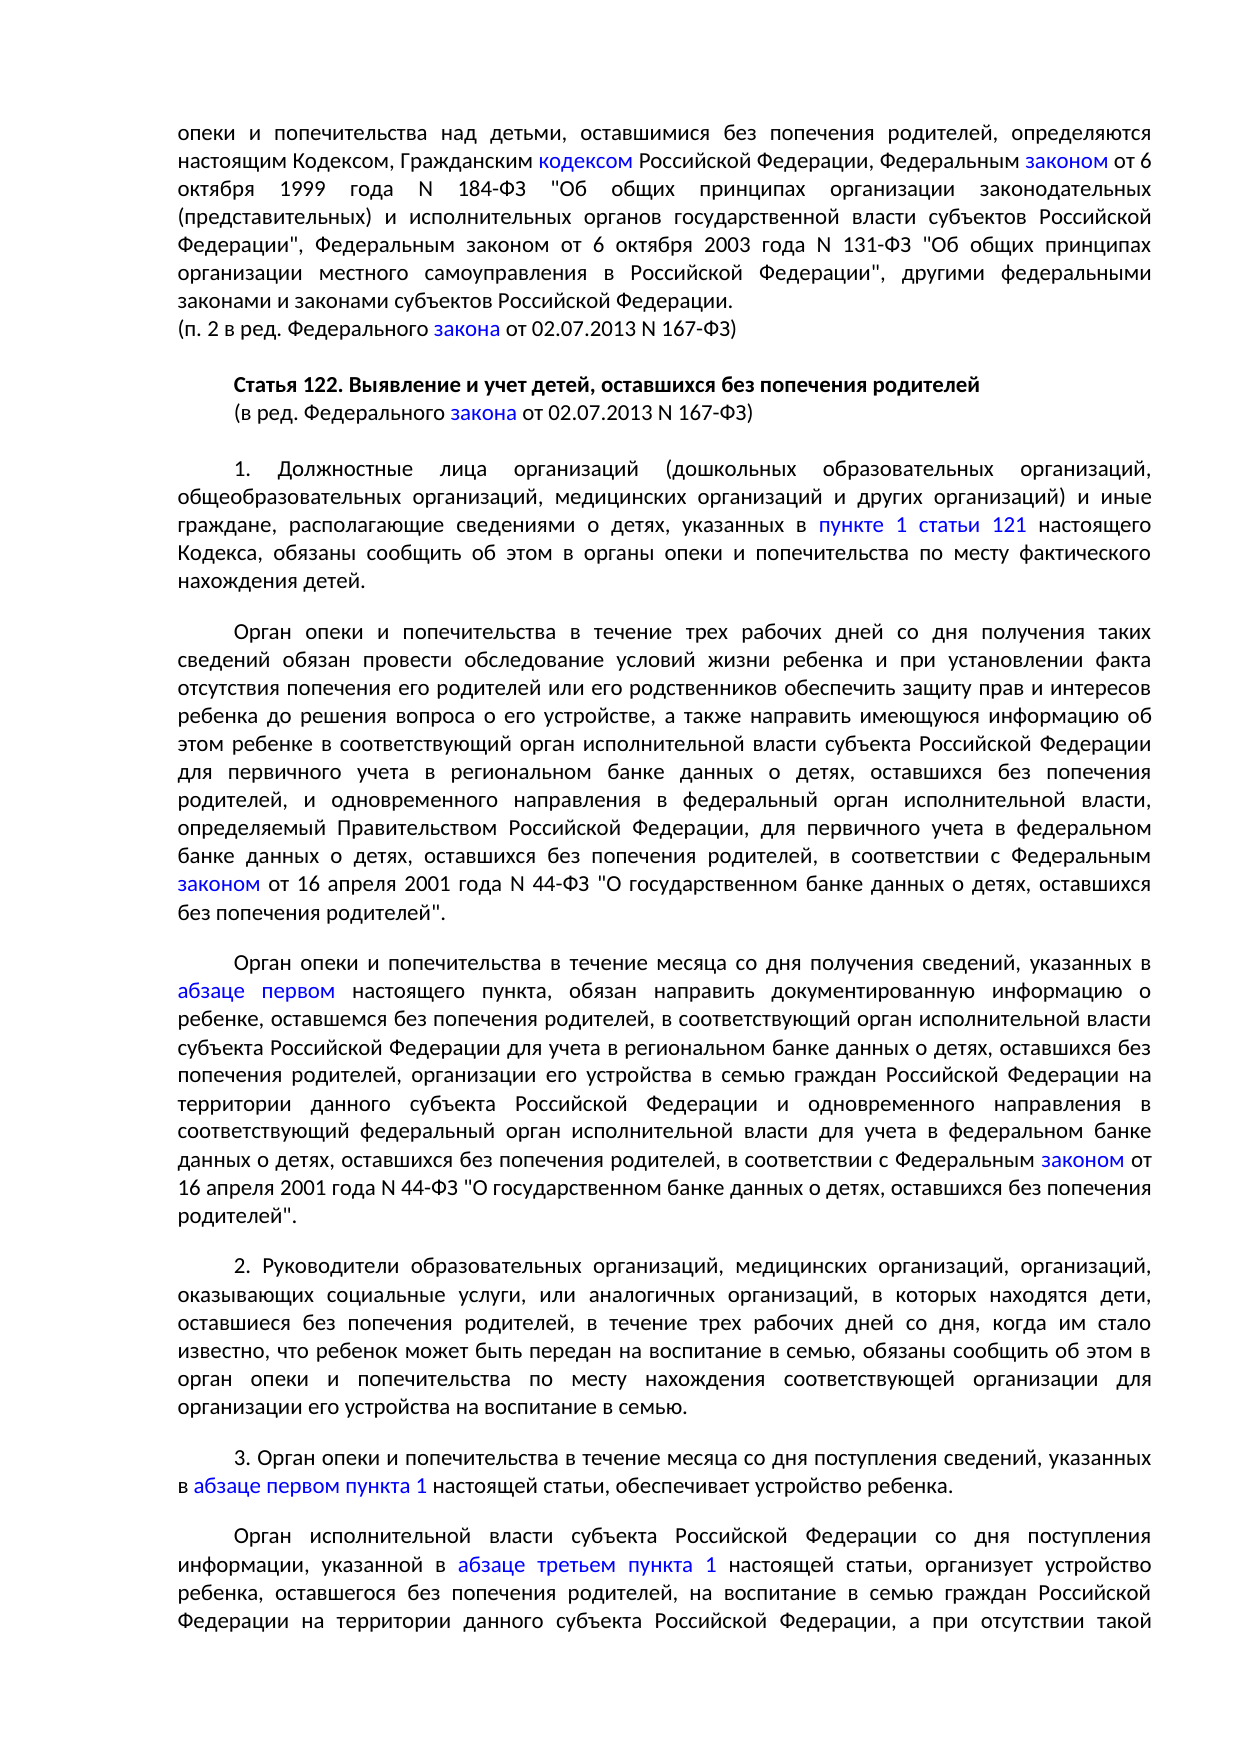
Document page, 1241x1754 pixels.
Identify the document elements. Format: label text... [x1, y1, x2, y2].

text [177, 1522, 1152, 1634]
text 2. Руководители образовательных организаций, медицинских организаций, организаций, оказывающих социальные услуги, или аналогичных организаций, в которых находятся дети, оставшиеся без попечения родителей, в течение трех рабочих дней со дня, когда им стало известно, что ребенок может быть передан на воспитание в семью, обязаны сообщить об этом в орган опеки и попечительства по месту нахождения соответствующей организации для организации его устройства на воспитание в семью. [177, 1252, 1152, 1420]
text (п. 2 в ред. Федерального закона от 02.07.2013 N 167-ФЗ) [177, 314, 1152, 342]
text (в ред. Федерального закона от 02.07.2013 N 167-ФЗ) [177, 398, 1152, 426]
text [177, 118, 1152, 314]
text 3. Орган опеки и попечительства в течение месяца со дня поступления сведений, указанных в абзаце первом пункта 1 настоящей статьи, обеспечивает устройство ребенка. [177, 1443, 1152, 1499]
text Орган опеки и попечительства в течение месяца со дня получения сведений, указанных в абзаце первом настоящего пункта, обязан направить документированную информацию о ребенке, оставшемся без попечения родителей, в соответствующий орган исполнительной власти субъекта Российской Федерации для учета в региональном банке данных о детях, оставшихся без попечения родителей, организации его устройства в семью граждан Российской Федерации на территории данного субъекта Российской Федерации и одновременного направления в соответствующий федеральный орган исполнительной власти для учета в федеральном банке данных о детях, оставшихся без попечения родителей, в соответствии с Федеральным законом от 16 апреля 2001 года N 44-ФЗ "О государственном банке данных о детях, оставшихся без попечения родителей". [177, 948, 1152, 1229]
title Статья 122. Выявление и учет детей, оставшихся без попечения родителей [177, 370, 1152, 398]
text 1. Должностные лица организаций (дошкольных образовательных организаций, общеобразовательных организаций, медицинских организаций и других организаций) и иные граждане, располагающие сведениями о детях, указанных в пункте 1 статьи 121 настоящего Кодекса, обязаны сообщить об этом в органы опеки и попечительства по месту фактического нахождения детей. [177, 454, 1152, 594]
text Орган опеки и попечительства в течение трех рабочих дней со дня получения таких сведений обязан провести обследование условий жизни ребенка и при установлении факта отсутствия попечения его родителей или его родственников обеспечить защиту прав и интересов ребенка до решения вопроса о его устройстве, а также направить имеющуюся информацию об этом ребенке в соответствующий орган исполнительной власти субъекта Российской Федерации для первичного учета в региональном банке данных о детях, оставшихся без попечения родителей, и одновременного направления в федеральный орган исполнительной власти, определяемый Правительством Российской Федерации, для первичного учета в федеральном банке данных о детях, оставшихся без попечения родителей, в соответствии с Федеральным законом от 16 апреля 2001 года N 44-ФЗ "О государственном банке данных о детях, оставшихся без попечения родителей". [177, 617, 1152, 926]
